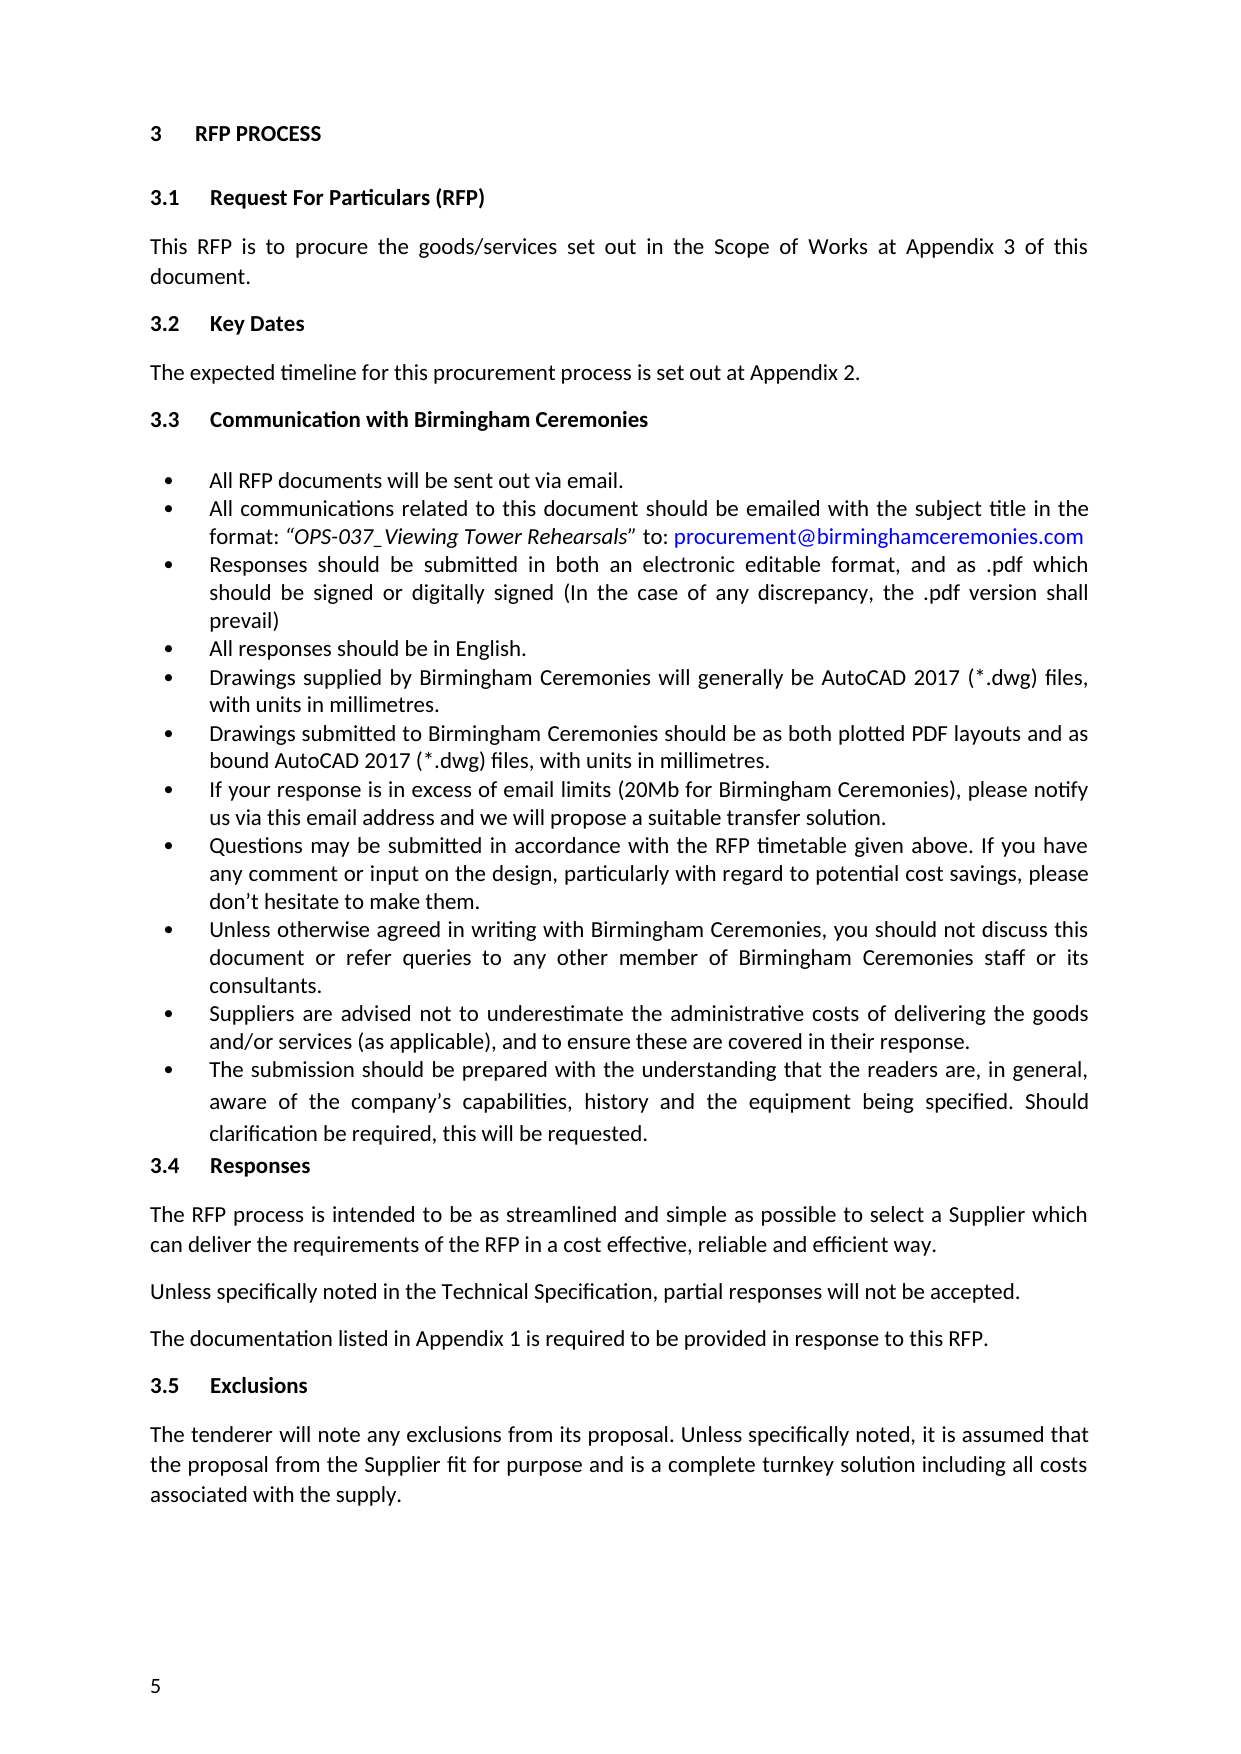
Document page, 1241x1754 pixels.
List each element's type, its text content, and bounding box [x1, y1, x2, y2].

text This RFP is to procure the goods/services set out in the Scope of Works at Appendix 3 of this document. [150, 232, 1090, 291]
list Exclusions [150, 1371, 1090, 1399]
list Responses [150, 1151, 1090, 1179]
list All communications related to this document should be emailed with the subject title in the format: “OPS-037_Viewing Tower Rehearsals” to: procurement@birminghamceremonies.com [165, 494, 1090, 551]
text The documentation listed in Appendix 1 is required to be provided in response to this RFP. [150, 1324, 1090, 1352]
list Drawings supplied by Birmingham Ceremonies will generally be AutoCAD 2017 (*.dwg) files, with units in millimetres. [165, 663, 1090, 719]
list Responses should be submitted in both an electronic editable format, and as .pdf which should be signed or digitally signed (In the case of any discrepancy, the .pdf version shall prevail) [165, 551, 1090, 634]
list Request For Particulars (RFP) [150, 183, 1090, 211]
list Questions may be submitted in accordance with the RFP timetable given above. If you have any comment or input on the design, particularly with regard to potential cost savings, please don’t hesitate to make them. [165, 831, 1090, 915]
list RFP PROCESS [150, 119, 1090, 147]
list Drawings submitted to Birmingham Ceremonies should be as both plotted PDF layouts and as bound AutoCAD 2017 (*.dwg) files, with units in millimetres. [165, 719, 1090, 775]
text Unless specifically noted in the Technical Specification, partial responses will not be accepted. [150, 1277, 1090, 1305]
list Communication with Birmingham Ceremonies [150, 405, 1090, 433]
list The submission should be prepared with the understanding that the readers are, in general, aware of the company’s capabilities, history and the equipment being specified. Should clarification be required, this will be requested. [165, 1055, 1090, 1147]
list Key Dates [150, 309, 1090, 337]
list All RFP documents will be sent out via email. [165, 466, 1090, 494]
list Suppliers are advised not to underestimate the administrative costs of delivering the goods and/or services (as applicable), and to ensure these are covered in their response. [165, 999, 1090, 1055]
list Unless otherwise agreed in writing with Birmingham Ceremonies, you should not discuss this document or refer queries to any other member of Birmingham Ceremonies staff or its consultants. [165, 915, 1090, 999]
text The expected timeline for this procurement process is set out at Appendix 2. [150, 358, 1090, 386]
list If your response is in excess of email limits (20Mb for Birmingham Ceremonies), please notify us via this email address and we will propose a suitable transfer solution. [165, 775, 1090, 831]
text The RFP process is intended to be as streamlined and simple as possible to select a Supplier which can deliver the requirements of the RFP in a cost effective, reliable and efficient way. [150, 1200, 1090, 1258]
list All responses should be in English. [165, 634, 1090, 663]
text The tenderer will note any exclusions from its proposal. Unless specifically noted, it is assumed that the proposal from the Supplier fit for purpose and is a complete turnkey solution including all costs associated with the supply. [150, 1420, 1090, 1508]
